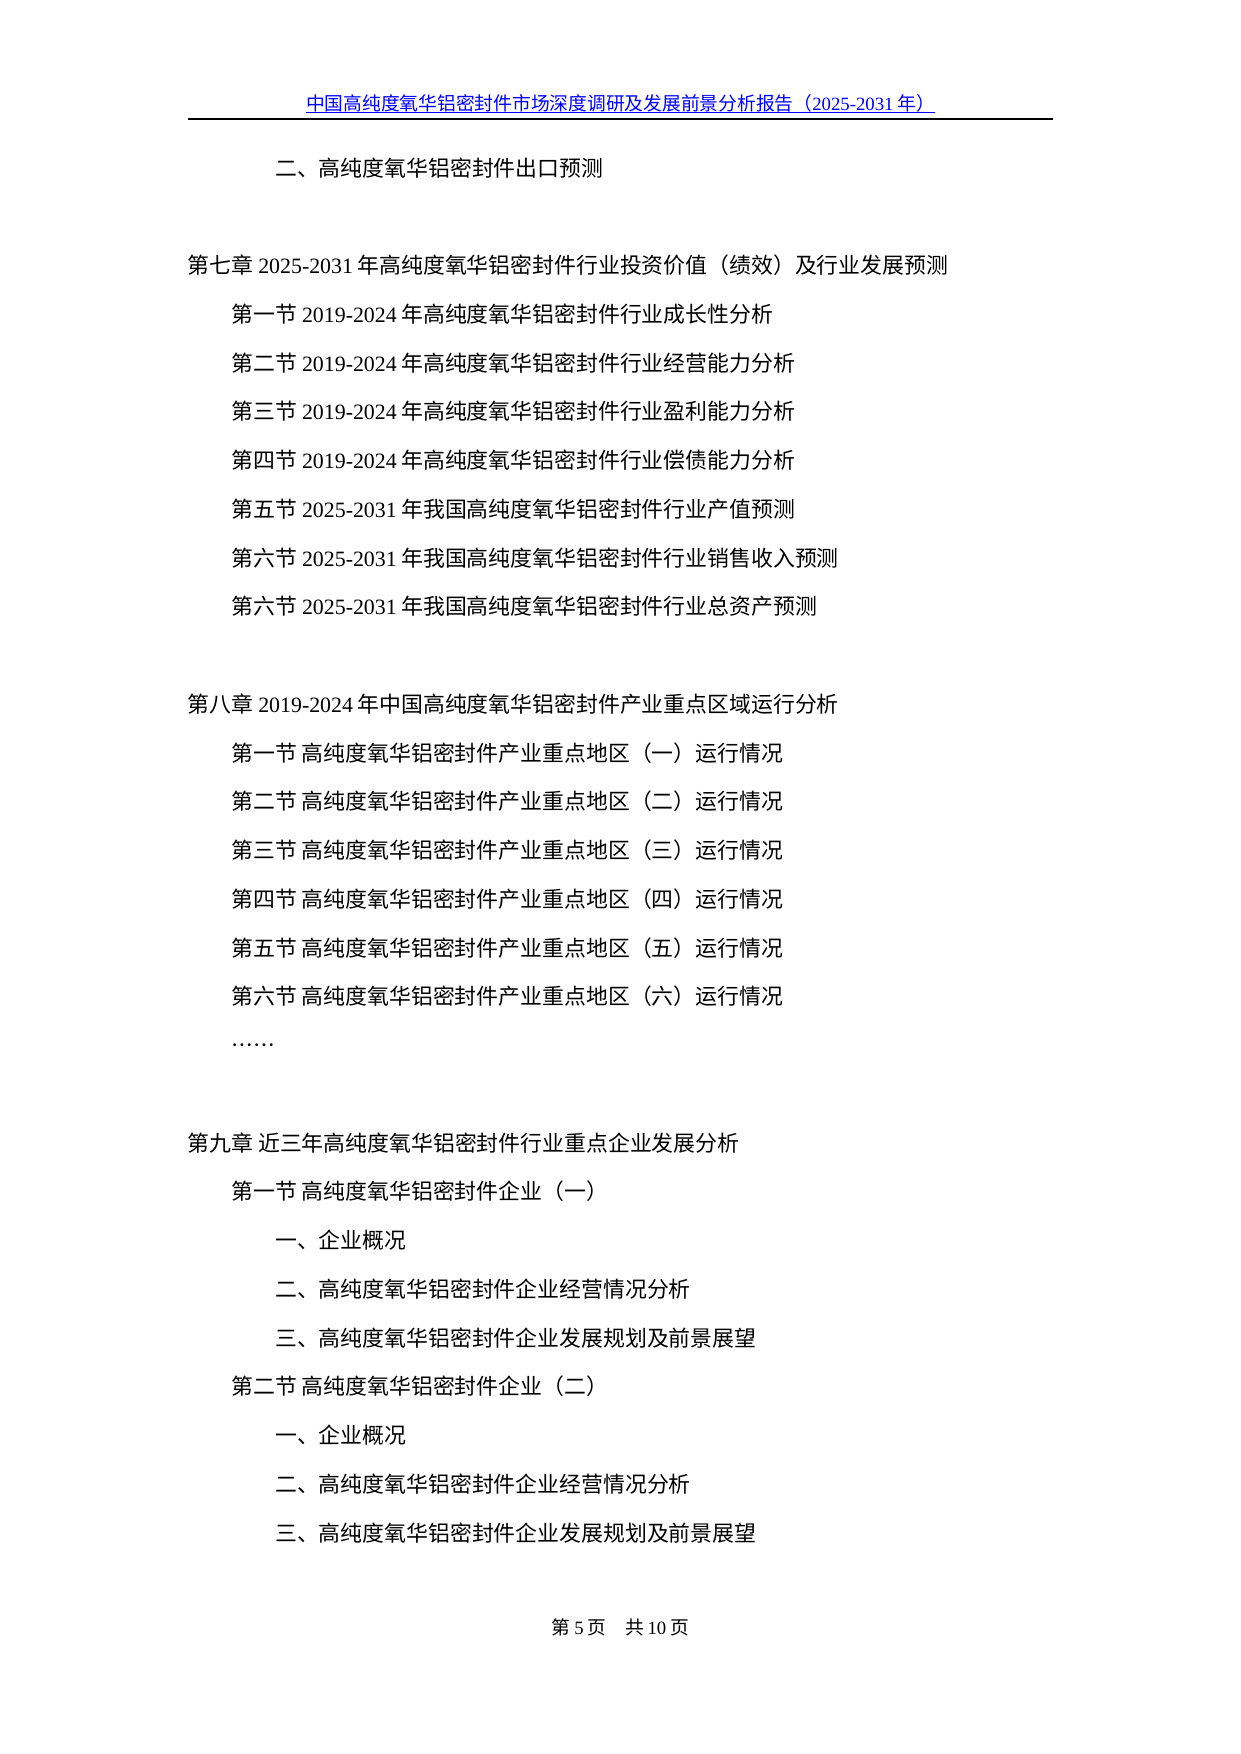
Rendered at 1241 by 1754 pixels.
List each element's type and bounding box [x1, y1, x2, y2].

text [187, 150, 1053, 1548]
